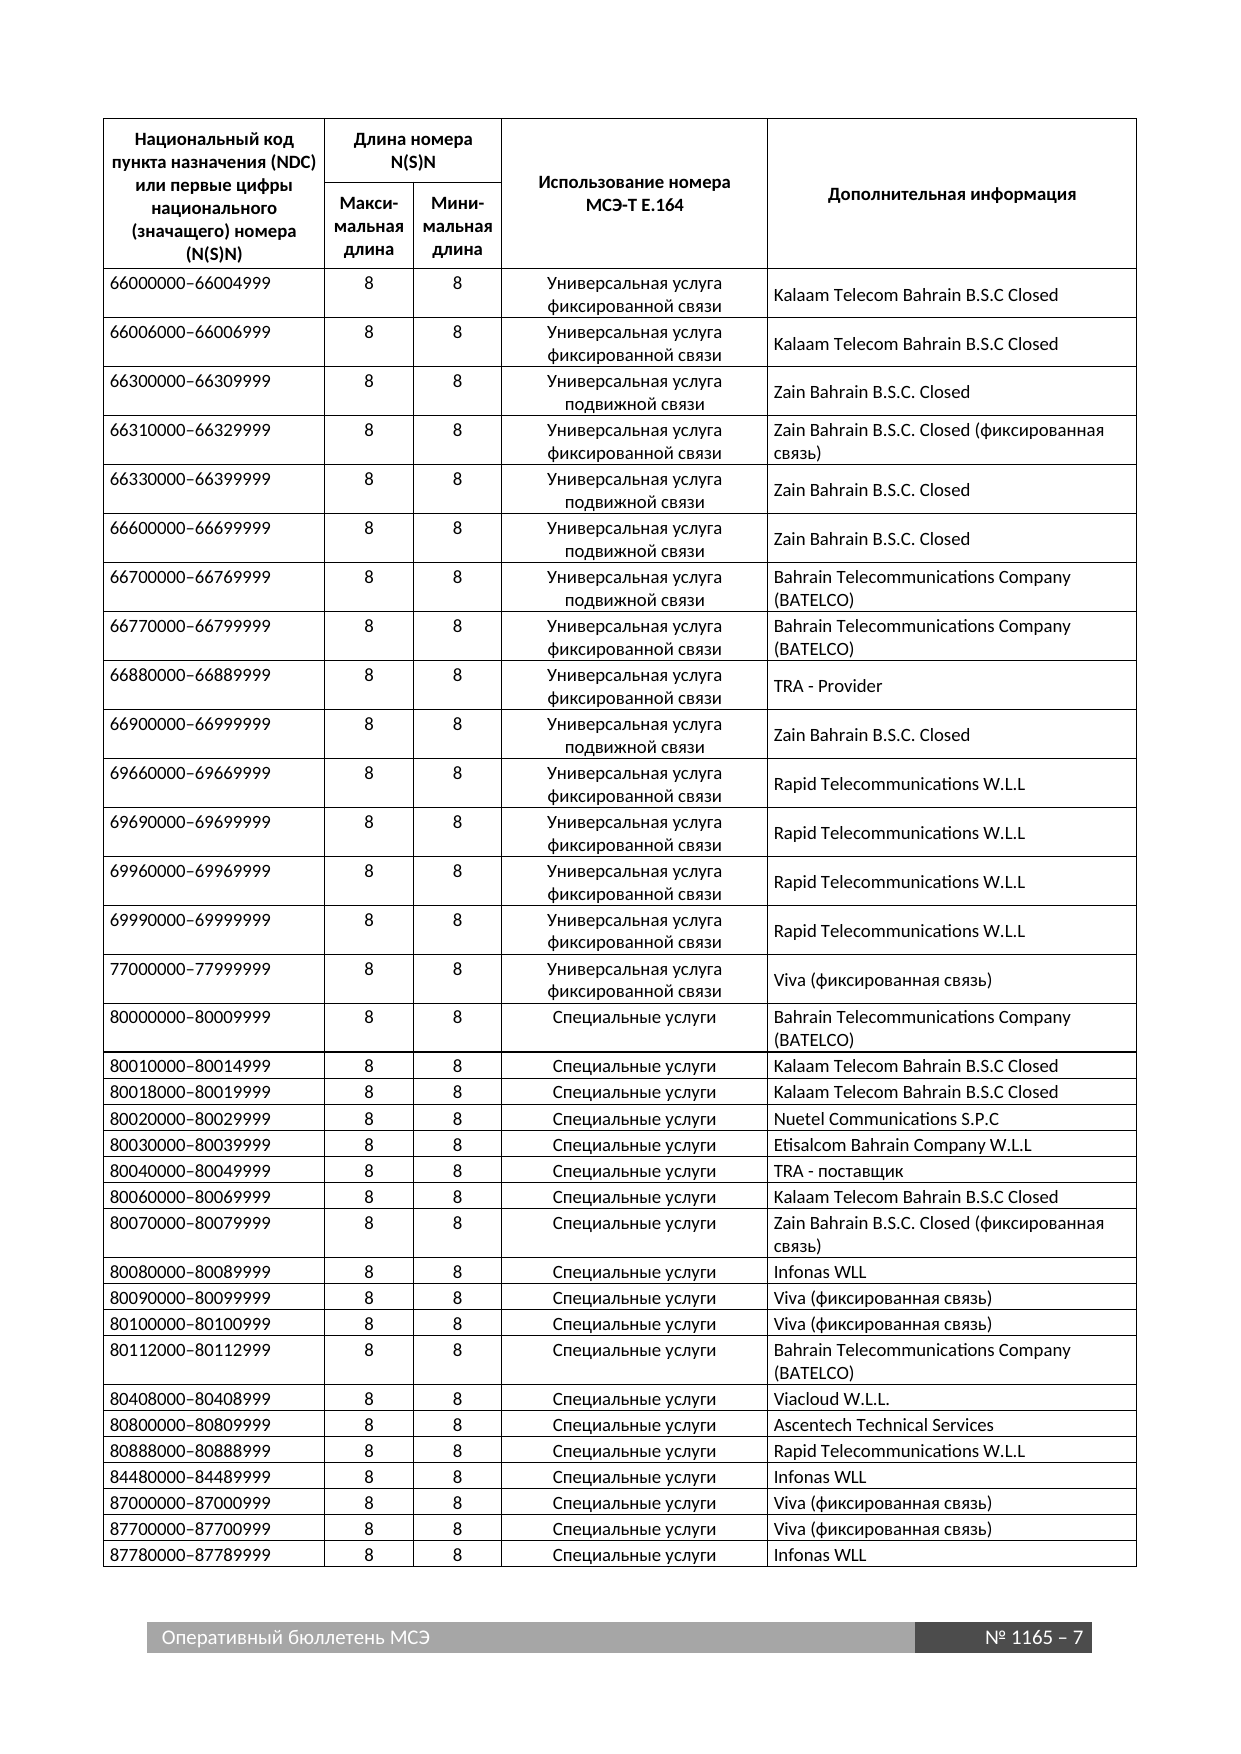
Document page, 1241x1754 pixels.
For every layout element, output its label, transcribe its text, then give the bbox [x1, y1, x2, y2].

table_cell Zain Bahrain B.S.C. Closed [768, 465, 1136, 513]
table_cell 8 [325, 808, 413, 856]
table_cell 87780000–87789999 [104, 1541, 324, 1566]
table_cell 8 [325, 1515, 413, 1540]
table_cell Макси-мальная длина [325, 183, 413, 268]
table_cell 8 [325, 710, 413, 758]
table_cell 8 [325, 1157, 413, 1182]
table_cell 8 [325, 1183, 413, 1208]
table_cell 8 [414, 465, 501, 513]
table_cell Zain Bahrain B.S.C. Closed [768, 514, 1136, 562]
table_cell 84480000–84489999 [104, 1463, 324, 1488]
table_cell Bahrain Telecommunications Company (BATELCO) [768, 612, 1136, 660]
table_cell Bahrain Telecommunications Company (BATELCO) [768, 563, 1136, 611]
table_cell 8 [325, 1258, 413, 1283]
table_cell Zain Bahrain B.S.C. Closed [768, 710, 1136, 758]
table_cell Универсальная услуга фиксированной связи [502, 955, 767, 1002]
table_cell 80112000–80112999 [104, 1336, 324, 1384]
table_cell Специальные услуги [502, 1131, 767, 1156]
table_cell 66310000–66329999 [104, 416, 324, 464]
table_cell 8 [325, 1385, 413, 1410]
table_cell 8 [325, 612, 413, 660]
table_cell 8 [325, 318, 413, 366]
table_cell Специальные услуги [502, 1515, 767, 1540]
table_cell TRA - поставщик [768, 1157, 1136, 1182]
table_cell Infonas WLL [768, 1463, 1136, 1488]
table_cell Bahrain Telecommunications Company (BATELCO) [768, 1004, 1136, 1051]
table_cell Zain Bahrain B.S.C. Closed (фиксированная связь) [768, 1209, 1136, 1257]
table_cell Viva (фиксированная связь) [768, 1310, 1136, 1335]
table_cell 8 [414, 1463, 501, 1488]
table_cell 8 [414, 269, 501, 317]
table_cell Kalaam Telecom Bahrain B.S.C Closed [768, 1183, 1136, 1208]
table_cell 8 [414, 1310, 501, 1335]
table_cell Kalaam Telecom Bahrain B.S.C Closed [768, 1079, 1136, 1103]
table_cell 8 [414, 1284, 501, 1309]
table_cell 8 [325, 1209, 413, 1257]
table_cell 8 [414, 416, 501, 464]
table_cell Специальные услуги [502, 1105, 767, 1129]
table_cell 8 [414, 1437, 501, 1462]
table_cell 8 [325, 1541, 413, 1566]
table_cell 8 [325, 857, 413, 904]
table_cell Специальные услуги [502, 1284, 767, 1309]
table_cell Zain Bahrain B.S.C. Closed [768, 367, 1136, 415]
table_header Национальный код пункта назначения (NDC) или первые цифры национального (значащего) номера (N(S)N) [104, 119, 324, 268]
table_cell 69960000–69969999 [104, 857, 324, 904]
table_cell Rapid Telecommunications W.L.L [768, 1437, 1136, 1462]
table_cell 80408000–80408999 [104, 1385, 324, 1410]
table_cell 66880000–66889999 [104, 661, 324, 709]
table_cell 8 [414, 1515, 501, 1540]
table_cell 77000000–77999999 [104, 955, 324, 1002]
table_cell Kalaam Telecom Bahrain B.S.C Closed [768, 1053, 1136, 1077]
table_cell 8 [325, 1411, 413, 1436]
table_cell 66000000–66004999 [104, 269, 324, 317]
table_cell 69690000–69699999 [104, 808, 324, 856]
table_cell 66770000–66799999 [104, 612, 324, 660]
table_cell 8 [325, 514, 413, 562]
table_cell 8 [325, 1004, 413, 1051]
table_cell 66700000–66769999 [104, 563, 324, 611]
table_cell Универсальная услуга фиксированной связи [502, 318, 767, 366]
table_cell 80060000–80069999 [104, 1183, 324, 1208]
table_cell Универсальная услуга фиксированной связи [502, 612, 767, 660]
table_cell Etisalcom Bahrain Company W.L.L [768, 1131, 1136, 1156]
table_cell Универсальная услуга фиксированной связи [502, 416, 767, 464]
table_cell Viva (фиксированная связь) [768, 1489, 1136, 1514]
table_cell Специальные услуги [502, 1437, 767, 1462]
table_cell 8 [414, 1157, 501, 1182]
table_header Использование номера МСЭ-Т E.164 [502, 119, 767, 268]
table_cell 8 [414, 808, 501, 856]
table_cell Rapid Telecommunications W.L.L [768, 857, 1136, 904]
table_cell 8 [325, 1079, 413, 1103]
table_cell Специальные услуги [502, 1004, 767, 1051]
table_cell 80010000–80014999 [104, 1053, 324, 1077]
table_cell 8 [325, 1336, 413, 1384]
table_cell Специальные услуги [502, 1336, 767, 1384]
table_cell 8 [414, 955, 501, 1002]
table_cell 8 [325, 563, 413, 611]
table_cell 87700000–87700999 [104, 1515, 324, 1540]
table_cell Универсальная услуга подвижной связи [502, 367, 767, 415]
table_cell 8 [414, 563, 501, 611]
table_cell 8 [414, 1131, 501, 1156]
table_cell Nuetel Communications S.P.C [768, 1105, 1136, 1129]
table_cell 8 [325, 269, 413, 317]
table_cell Infonas WLL [768, 1258, 1136, 1283]
table_cell Rapid Telecommunications W.L.L [768, 906, 1136, 953]
table_cell 8 [414, 1541, 501, 1566]
table_cell 8 [414, 710, 501, 758]
table_cell 80070000–80079999 [104, 1209, 324, 1257]
table_cell Viva (фиксированная связь) [768, 1515, 1136, 1540]
table_cell 87000000–87000999 [104, 1489, 324, 1514]
table_cell Специальные услуги [502, 1310, 767, 1335]
table_cell 8 [325, 416, 413, 464]
table_cell Универсальная услуга подвижной связи [502, 563, 767, 611]
table_cell 8 [414, 1183, 501, 1208]
table_cell Универсальная услуга фиксированной связи [502, 759, 767, 807]
table_cell 8 [414, 1079, 501, 1103]
table_cell 8 [414, 1258, 501, 1283]
table_cell Zain Bahrain B.S.C. Closed (фиксированная связь) [768, 416, 1136, 464]
table_cell 8 [325, 1310, 413, 1335]
table_cell 8 [414, 661, 501, 709]
table_cell 66006000–66006999 [104, 318, 324, 366]
table_cell Kalaam Telecom Bahrain B.S.C Closed [768, 318, 1136, 366]
table_cell Специальные услуги [502, 1157, 767, 1182]
table_cell 8 [414, 514, 501, 562]
table_cell Специальные услуги [502, 1489, 767, 1514]
table_cell 80080000–80089999 [104, 1258, 324, 1283]
table_cell Универсальная услуга фиксированной связи [502, 661, 767, 709]
table_cell 8 [325, 661, 413, 709]
table_cell 8 [325, 367, 413, 415]
table_cell 66300000–66309999 [104, 367, 324, 415]
table_cell 80888000–80888999 [104, 1437, 324, 1462]
table_cell 8 [325, 1284, 413, 1309]
table_cell 8 [414, 1105, 501, 1129]
table_cell 80000000–80009999 [104, 1004, 324, 1051]
table_header Длина номера N(S)N [325, 119, 501, 182]
table_cell 8 [325, 1131, 413, 1156]
table_cell 8 [414, 1489, 501, 1514]
table_cell 8 [414, 1411, 501, 1436]
table_cell Универсальная услуга фиксированной связи [502, 857, 767, 904]
table_cell 8 [325, 1463, 413, 1488]
table_cell Специальные услуги [502, 1183, 767, 1208]
table_cell 8 [414, 906, 501, 953]
table_cell 80100000–80100999 [104, 1310, 324, 1335]
table_cell 66900000–66999999 [104, 710, 324, 758]
table_cell 8 [325, 1489, 413, 1514]
table_cell Специальные услуги [502, 1385, 767, 1410]
table_cell Viva (фиксированная связь) [768, 955, 1136, 1002]
table_cell 8 [325, 1053, 413, 1077]
table_cell Специальные услуги [502, 1053, 767, 1077]
table_cell Bahrain Telecommunications Company (BATELCO) [768, 1336, 1136, 1384]
table_cell Мини- мальная длина [414, 183, 501, 268]
table_cell 69660000–69669999 [104, 759, 324, 807]
table_cell Kalaam Telecom Bahrain B.S.C Closed [768, 269, 1136, 317]
table_cell Специальные услуги [502, 1541, 767, 1566]
table_cell Infonas WLL [768, 1541, 1136, 1566]
table_cell Универсальная услуга подвижной связи [502, 710, 767, 758]
table_cell 8 [414, 1209, 501, 1257]
table_cell 66600000–66699999 [104, 514, 324, 562]
table_cell Rapid Telecommunications W.L.L [768, 759, 1136, 807]
table_cell 8 [325, 1105, 413, 1129]
table_cell 8 [414, 1336, 501, 1384]
table_cell Универсальная услуга фиксированной связи [502, 906, 767, 953]
table_cell 8 [325, 465, 413, 513]
table_cell Специальные услуги [502, 1079, 767, 1103]
table_cell 8 [414, 759, 501, 807]
table_cell 8 [414, 1385, 501, 1410]
table_cell 8 [325, 759, 413, 807]
table_cell 8 [414, 1004, 501, 1051]
table_cell Специальные услуги [502, 1411, 767, 1436]
table_cell Универсальная услуга подвижной связи [502, 465, 767, 513]
table_cell 8 [414, 367, 501, 415]
table_cell TRA - Provider [768, 661, 1136, 709]
table_header Дополнительная информация [768, 119, 1136, 268]
table_cell 8 [414, 318, 501, 366]
table_cell Универсальная услуга фиксированной связи [502, 808, 767, 856]
table_cell Универсальная услуга фиксированной связи [502, 269, 767, 317]
table_cell 66330000–66399999 [104, 465, 324, 513]
table_cell Viacloud W.L.L. [768, 1385, 1136, 1410]
table_cell 80030000–80039999 [104, 1131, 324, 1156]
table_cell 69990000–69999999 [104, 906, 324, 953]
table_cell 80800000–80809999 [104, 1411, 324, 1436]
table_cell 80090000–80099999 [104, 1284, 324, 1309]
table_cell 8 [414, 612, 501, 660]
table_cell Специальные услуги [502, 1209, 767, 1257]
table_cell Специальные услуги [502, 1463, 767, 1488]
table_cell 80040000–80049999 [104, 1157, 324, 1182]
table_cell 80020000–80029999 [104, 1105, 324, 1129]
table_cell Ascentech Technical Services [768, 1411, 1136, 1436]
table_cell Специальные услуги [502, 1258, 767, 1283]
table_cell 8 [414, 857, 501, 904]
table_cell 8 [325, 955, 413, 1002]
table_cell Viva (фиксированная связь) [768, 1284, 1136, 1309]
table_cell Универсальная услуга подвижной связи [502, 514, 767, 562]
table_cell 8 [325, 906, 413, 953]
table_cell 8 [325, 1437, 413, 1462]
table_cell Rapid Telecommunications W.L.L [768, 808, 1136, 856]
table_cell 8 [414, 1053, 501, 1077]
table_cell 80018000–80019999 [104, 1079, 324, 1103]
